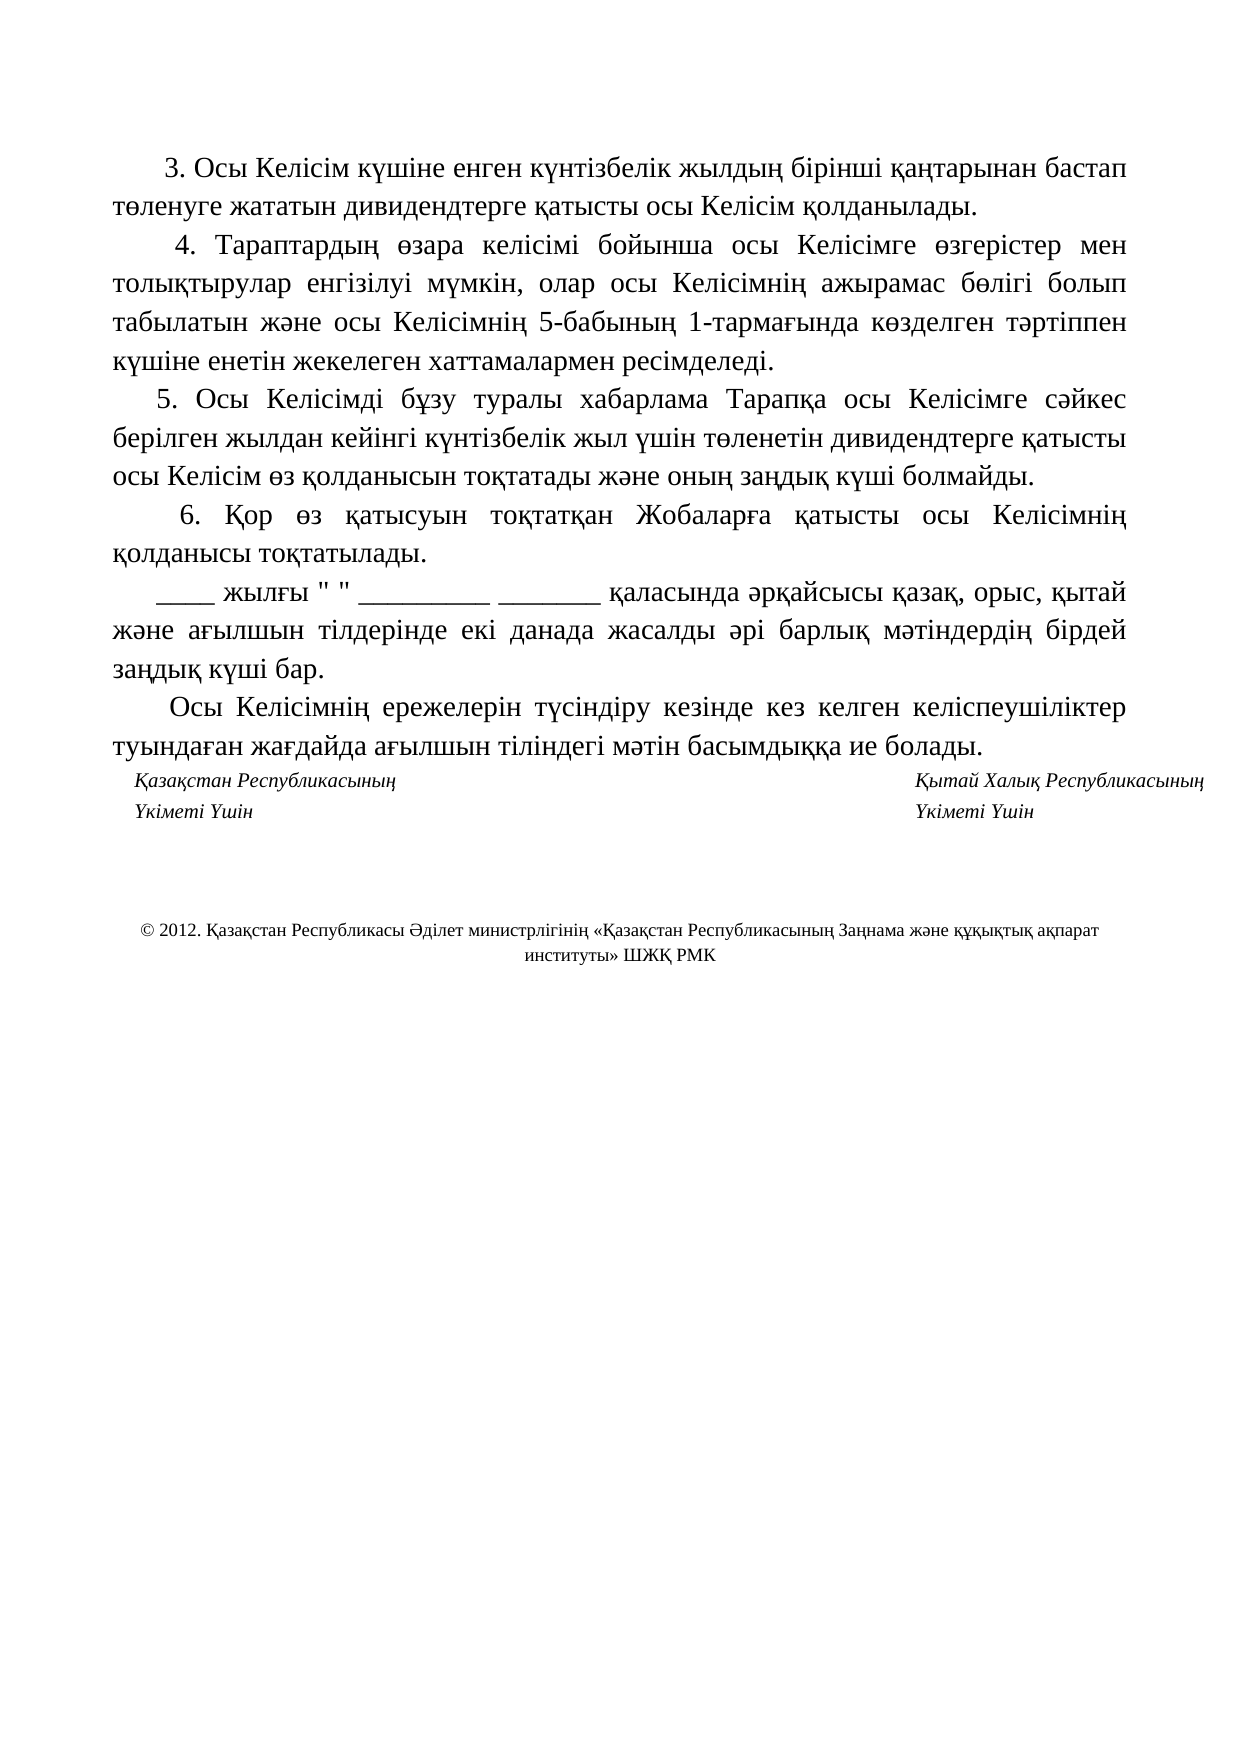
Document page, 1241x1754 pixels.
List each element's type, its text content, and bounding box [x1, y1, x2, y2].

text Осы Келісімнің ережелерін түсіндіру кезінде кез келген келіспеушіліктер туындаған жағдайда ағылшын тіліндегі мәтін басымдыққа ие болады. [112, 689, 1128, 762]
table_header Қытай Халық Республикасының [914, 767, 1240, 798]
text ____ жылғы " " _________ _______ қаласында әрқайсысы қазақ, орыс, қытай және ағылшын тілдерінде екі данада жасалды әрі барлық мәтіндердің бірдей заңдық күші бар. [112, 574, 1128, 684]
text 6. Қор өз қатысуын тоқтатқан Жобаларға қатысты осы Келісімнің қолданысы тоқтатылады. [112, 497, 1128, 569]
text 3. Осы Келісім күшіне енген күнтізбелік жылдың бірінші қаңтарынан бастап төленуге жататын дивидендтерге қатысты осы Келісім қолданылады. [112, 150, 1128, 222]
text 4. Тараптардың өзара келісімі бойынша осы Келісімге өзгерістер мен толықтырулар енгізілуі мүмкін, олар осы Келісімнің ажырамас бөлігі болып табылатын және осы Келісімнің 5-бабының 1-тармағында көзделген тәртіппен күшіне енетін жекелеген хаттамалармен ресімделеді. [112, 227, 1128, 376]
table_cell Үкіметі Үшін [101, 798, 913, 829]
text 5. Осы Келісімді бұзу туралы хабарлама Тарапқа осы Келісімге сәйкес берілген жылдан кейінгі күнтізбелік жыл үшін төленетін дивидендтерге қатысты осы Келісім өз қолданысын тоқтатады және оның заңдық күші болмайды. [112, 381, 1128, 492]
table_header Қазақстан Республикасының [101, 767, 913, 798]
text © 2012. Қазақстан Республикасы Әділет министрлігінің «Қазақстан Республикасының Заңнама және құқықтық ақпарат институты» ШЖҚ РМК [112, 919, 1128, 966]
table_cell Үкіметі Үшін [914, 798, 1240, 829]
